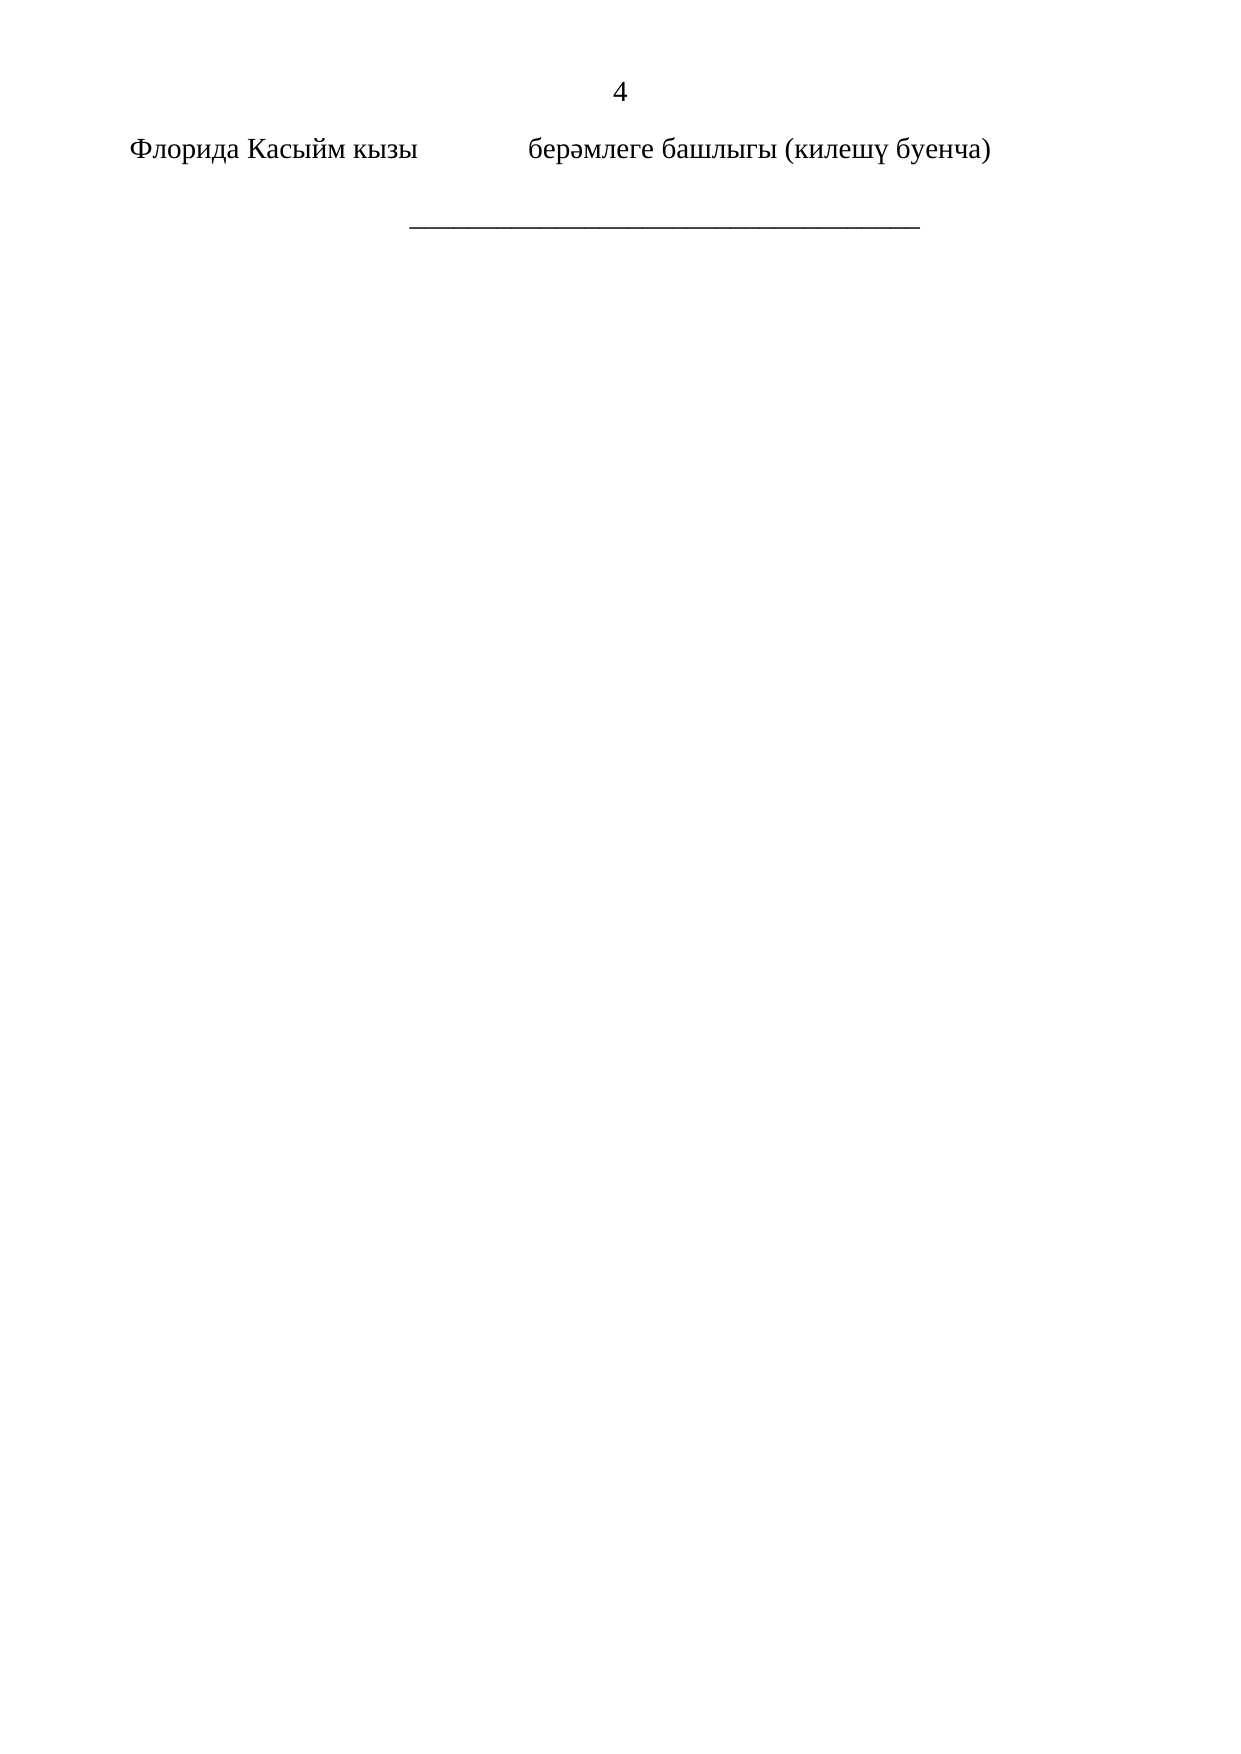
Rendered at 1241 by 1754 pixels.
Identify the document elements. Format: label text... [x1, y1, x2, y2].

text ___________________________________ [118, 198, 1122, 232]
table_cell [118, 131, 517, 198]
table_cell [517, 131, 1137, 198]
